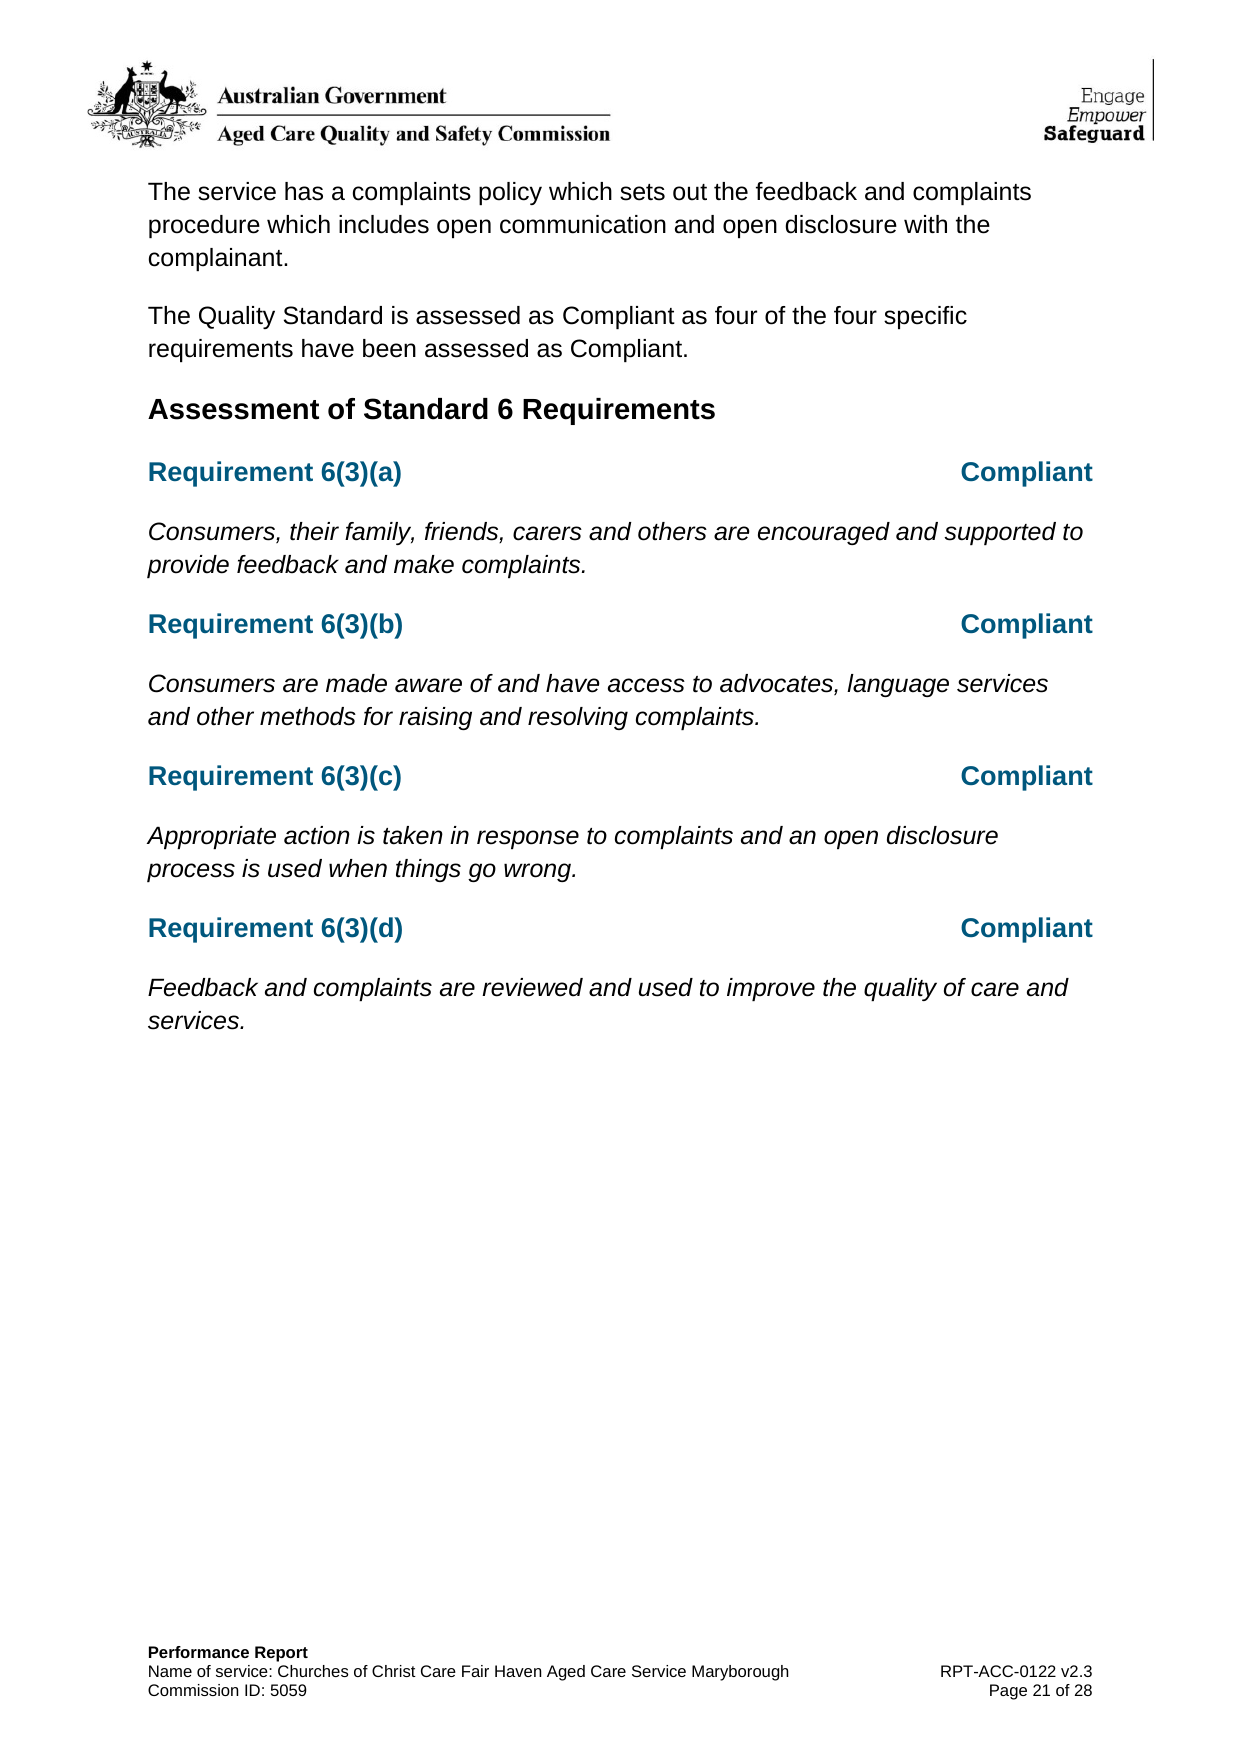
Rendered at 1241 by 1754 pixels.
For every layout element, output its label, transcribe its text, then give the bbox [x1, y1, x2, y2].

subtitle Requirement 6(3)(b) Compliant [148, 608, 1092, 639]
text Feedback and complaints are reviewed and used to improve the quality of care and services. [148, 973, 1092, 1034]
picture [1, 0, 1241, 169]
text Appropriate action is taken in response to complaints and an open disclosure process is used when things go wrong. [148, 821, 1092, 882]
subtitle Requirement 6(3)(c) Compliant [148, 760, 1092, 791]
text The service has a complaints policy which sets out the feedback and complaints procedure which includes open communication and open disclosure with the complainant. [148, 177, 1092, 272]
subtitle Requirement 6(3)(d) Compliant [148, 912, 1092, 943]
text Consumers, their family, friends, carers and others are encouraged and supported to provide feedback and make complaints. [148, 517, 1092, 578]
subtitle Assessment of Standard 6 Requirements [148, 392, 1092, 426]
subtitle Requirement 6(3)(a) Compliant [148, 456, 1092, 487]
text Consumers are made aware of and have access to advocates, language services and other methods for raising and resolving complaints. [148, 669, 1092, 731]
text The Quality Standard is assessed as Compliant as four of the four specific requirements have been assessed as Compliant. [148, 301, 1092, 363]
